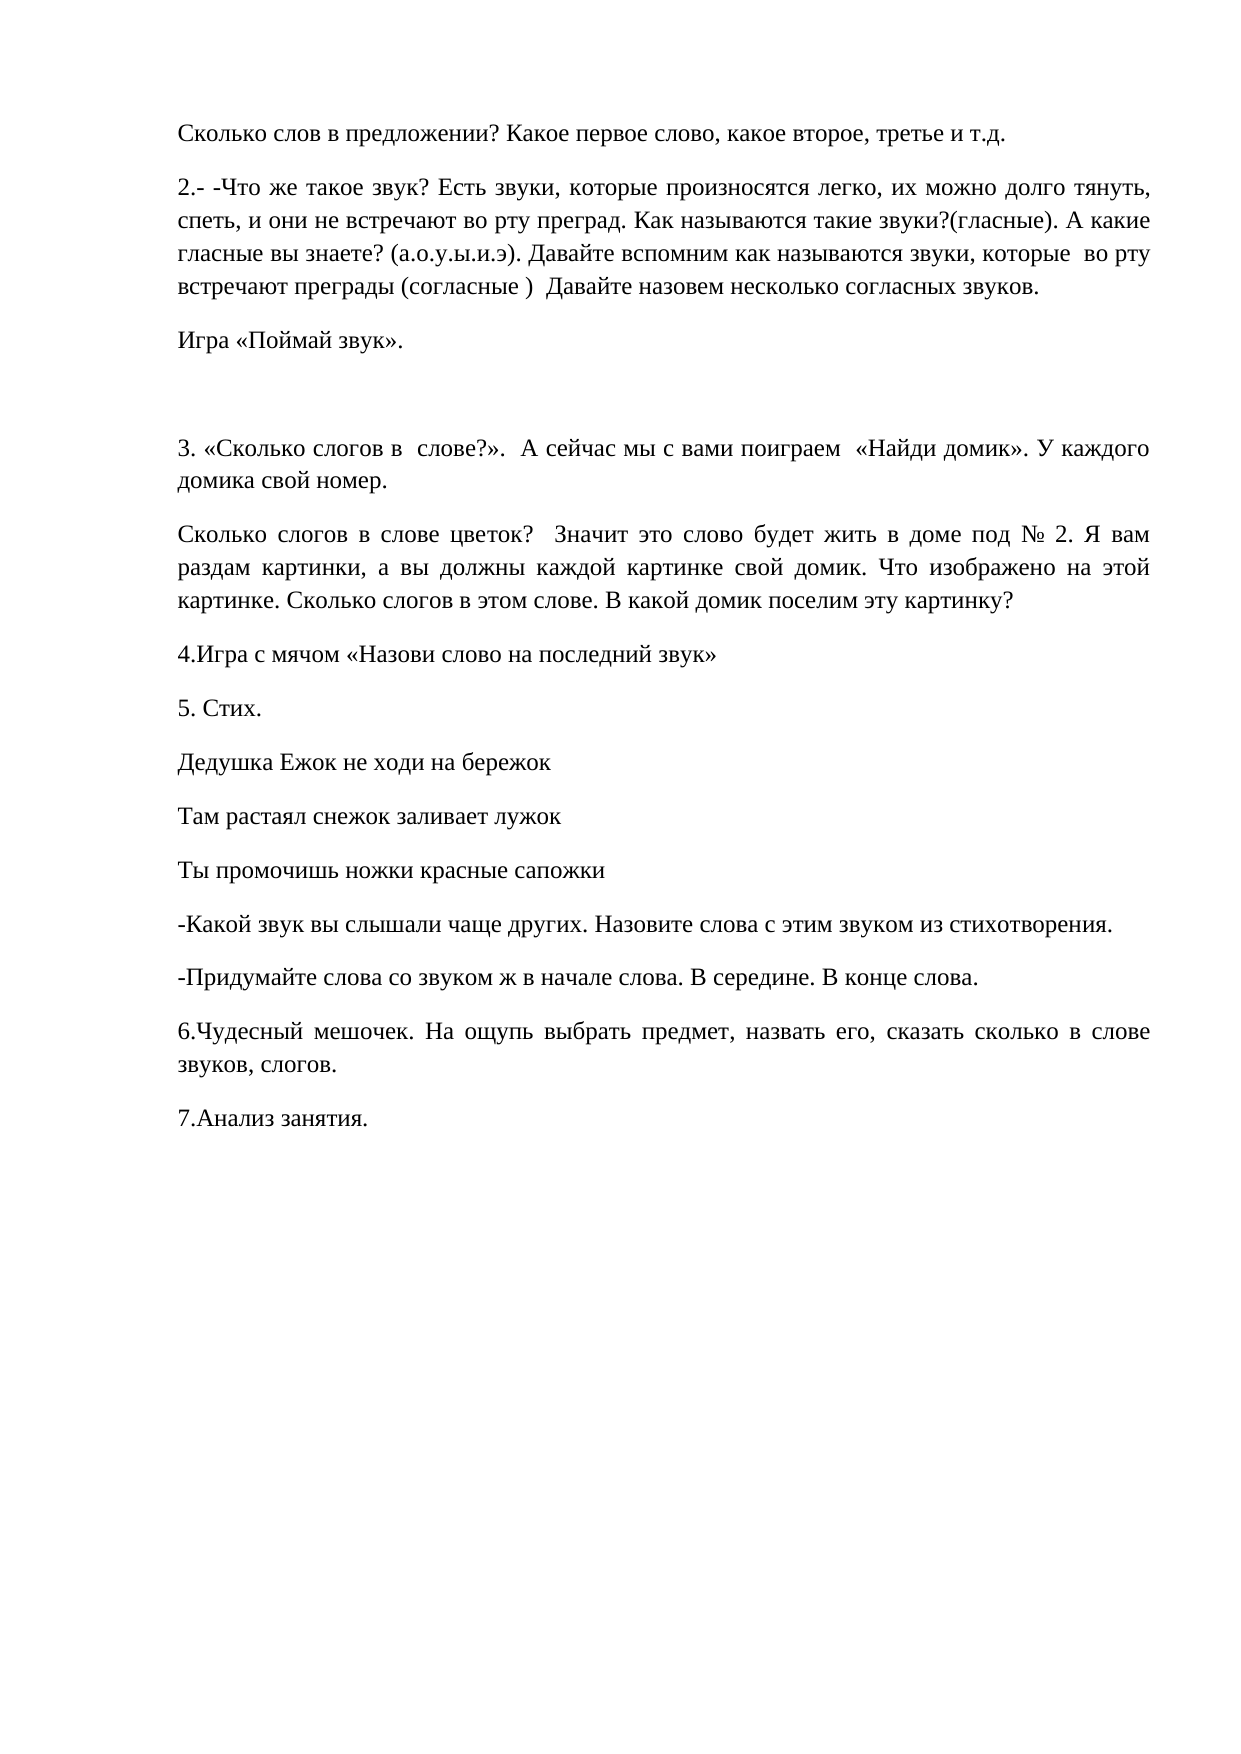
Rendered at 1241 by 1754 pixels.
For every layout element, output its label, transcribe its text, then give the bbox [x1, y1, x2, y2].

text Сколько слов в предложении? Какое первое слово, какое второе, третье и т.д. [177, 118, 1152, 147]
text -Какой звук вы слышали чаще других. Назовите слова с этим звуком из стихотворения. [177, 909, 1152, 937]
text 2.- -Что же такое звук? Есть звуки, которые произносятся легко, их можно долго тянуть, спеть, и они не встречают во рту преград. Как называются такие звуки?(гласные). А какие гласные вы знаете? (а.о.у.ы.и.э). Давайте вспомним как называются звуки, которые во рту встречают преграды (согласные ) Давайте назовем несколько согласных звуков. [177, 172, 1152, 300]
text Там растаял снежок заливает лужок [177, 801, 1152, 830]
text 7.Анализ занятия. [177, 1103, 1152, 1132]
text 6.Чудесный мешочек. На ощупь выбрать предмет, назвать его, сказать сколько в слове звуков, слогов. [177, 1016, 1152, 1078]
text Сколько слогов в слове цветок? Значит это слово будет жить в доме под № 2. Я вам раздам картинки, а вы должны каждой картинке свой домик. Что изображено на этой картинке. Сколько слогов в этом слове. В какой домик поселим эту картинку? [177, 519, 1152, 614]
text 4.Игра с мячом «Назови слово на последний звук» [177, 639, 1152, 668]
text Игра «Поймай звук». [177, 325, 1152, 354]
text 3. «Сколько слогов в слове?». А сейчас мы с вами поиграем «Найди домик». У каждого домика свой номер. [177, 433, 1152, 494]
text 5. Стих. [177, 693, 1152, 722]
text -Придумайте слова со звуком ж в начале слова. В середине. В конце слова. [177, 962, 1152, 991]
text Дедушка Ежок не ходи на бережок [177, 747, 1152, 776]
text Ты промочишь ножки красные сапожки [177, 855, 1152, 883]
